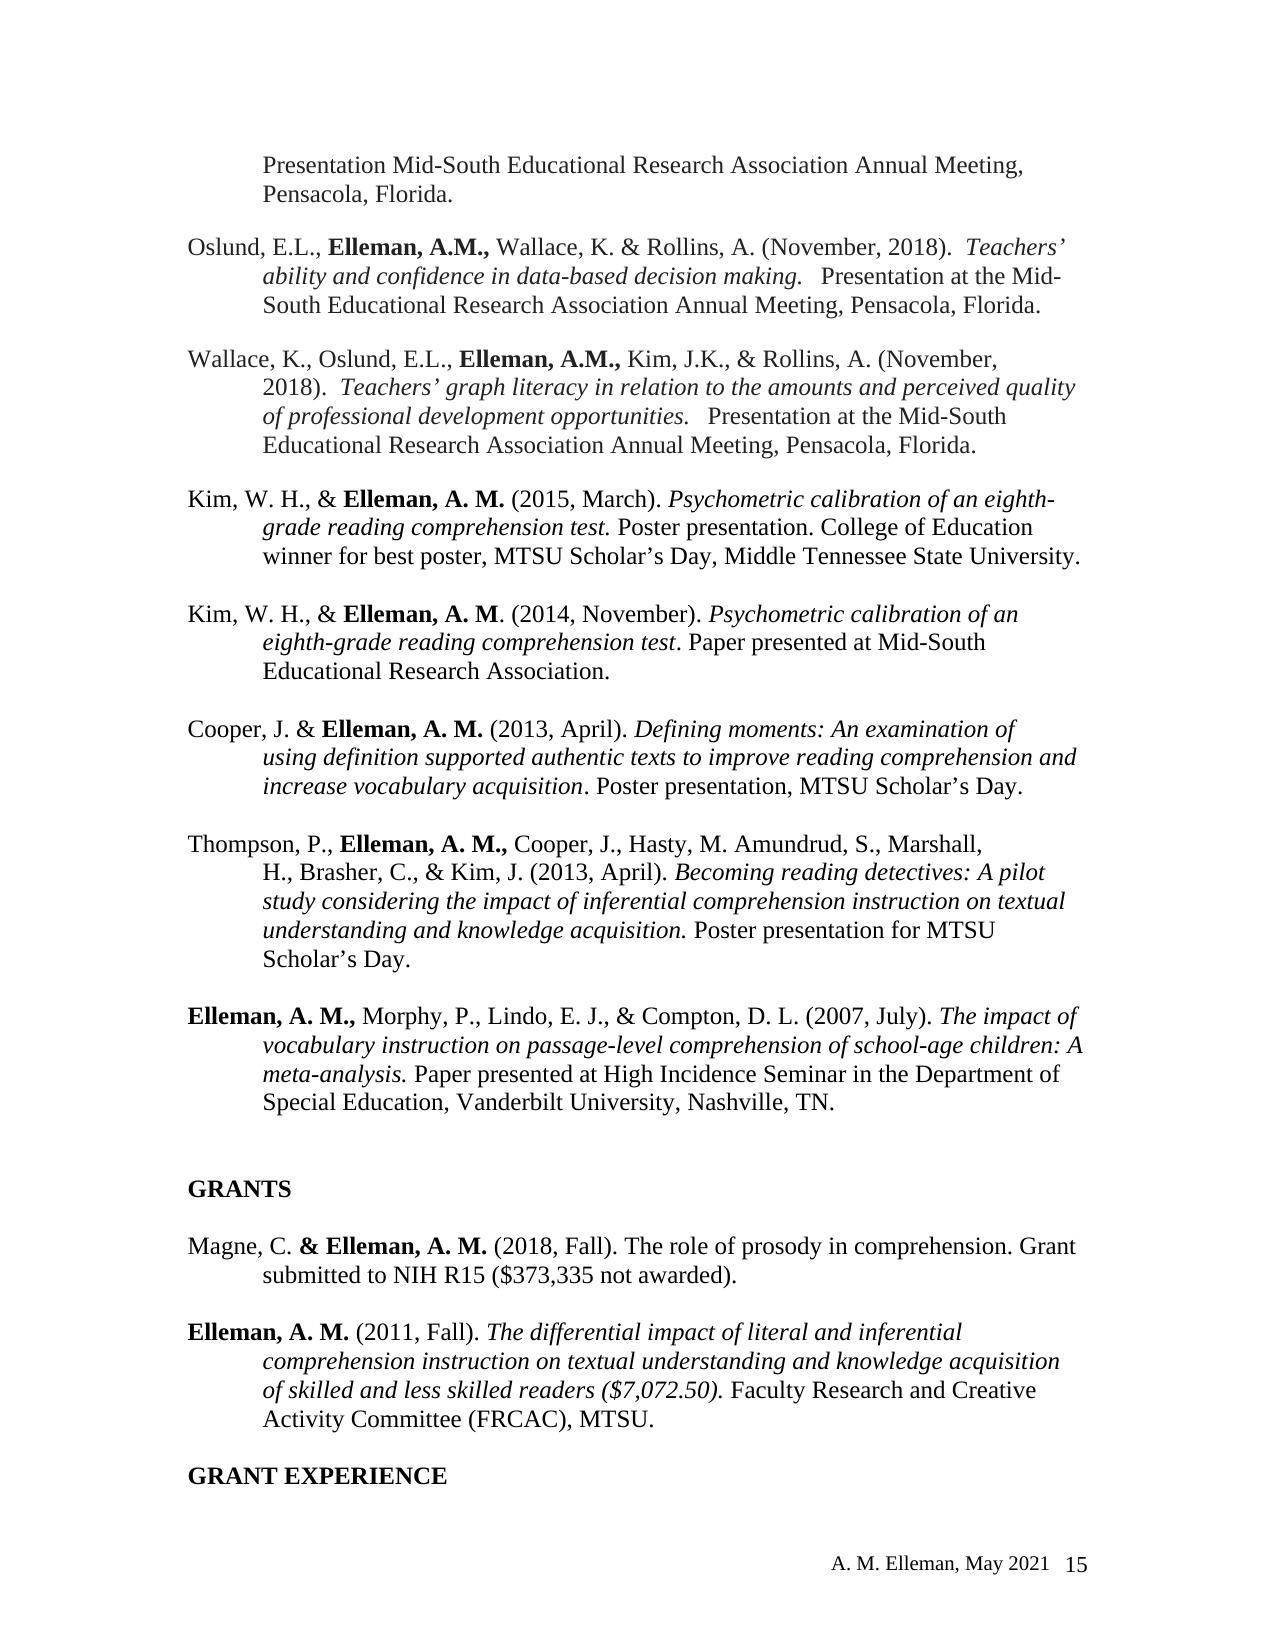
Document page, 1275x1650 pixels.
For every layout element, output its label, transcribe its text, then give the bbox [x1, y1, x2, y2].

text Elleman, A. M., Morphy, P., Lindo, E. J., & Compton, D. L. (2007, July). The impact of [187, 1001, 1087, 1030]
text Oslund, E.L., Elleman, A.M., Wallace, K. & Rollins, A. (November, 2018). Teachers’ ability and confidence in data-based decision making. Presentation at the Mid-South Educational Research Association Annual Meeting, Pensacola, Florida. [187, 232, 1087, 319]
text using definition supported authentic texts to improve reading comprehension and increase vocabulary acquisition. Poster presentation, MTSU Scholar’s Day. [262, 742, 1087, 800]
text Thompson, P., Elleman, A. M., Cooper, J., Hasty, M. Amundrud, S., Marshall, [187, 829, 1087, 857]
text GRANTS [187, 1174, 1087, 1202]
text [187, 150, 1087, 207]
text meta-analysis. Paper presented at High Incidence Seminar in the Department of Special Education, Vanderbilt University, Nashville, TN. [262, 1059, 1087, 1116]
text Kim, W. H., & Elleman, A. M. (2015, March). Psychometric calibration of an eighth- [187, 484, 1087, 512]
text grade reading comprehension test. Poster presentation. College of Education [187, 512, 1087, 541]
text comprehension instruction on textual understanding and knowledge acquisition of skilled and less skilled readers ($7,072.50). Faculty Research and Creative Activity Committee (FRCAC), MTSU. [262, 1346, 1087, 1432]
text vocabulary instruction on passage-level comprehension of school-age children: A [187, 1030, 1087, 1059]
text eighth-grade reading comprehension test. Paper presented at Mid-South Educational Research Association. [262, 627, 1087, 685]
text Elleman, A. M. (2011, Fall). The differential impact of literal and inferential [187, 1317, 1087, 1346]
text Wallace, K., Oslund, E.L., Elleman, A.M., Kim, J.K., & Rollins, A. (November, 2018). Teachers’ graph literacy in relation to the amounts and perceived quality of professional development opportunities. Presentation at the Mid-South Educational Research Association Annual Meeting, Pensacola, Florida. [187, 344, 1087, 459]
text Cooper, J. & Elleman, A. M. (2013, April). Defining moments: An examination of [187, 714, 1087, 742]
text winner for best poster, MTSU Scholar’s Day, Middle Tennessee State University. [187, 541, 1087, 570]
text GRANT EXPERIENCE [187, 1461, 1087, 1490]
text Magne, C. & Elleman, A. M. (2018, Fall). The role of prosody in comprehension. Grant submitted to NIH R15 ($373,335 not awarded). [187, 1231, 1087, 1289]
text Kim, W. H., & Elleman, A. M. (2014, November). Psychometric calibration of an [187, 599, 1087, 627]
text H., Brasher, C., & Kim, J. (2013, April). Becoming reading detectives: A pilot study considering the impact of inferential comprehension instruction on textual understanding and knowledge acquisition. Poster presentation for MTSU Scholar’s Day. [262, 857, 1087, 972]
